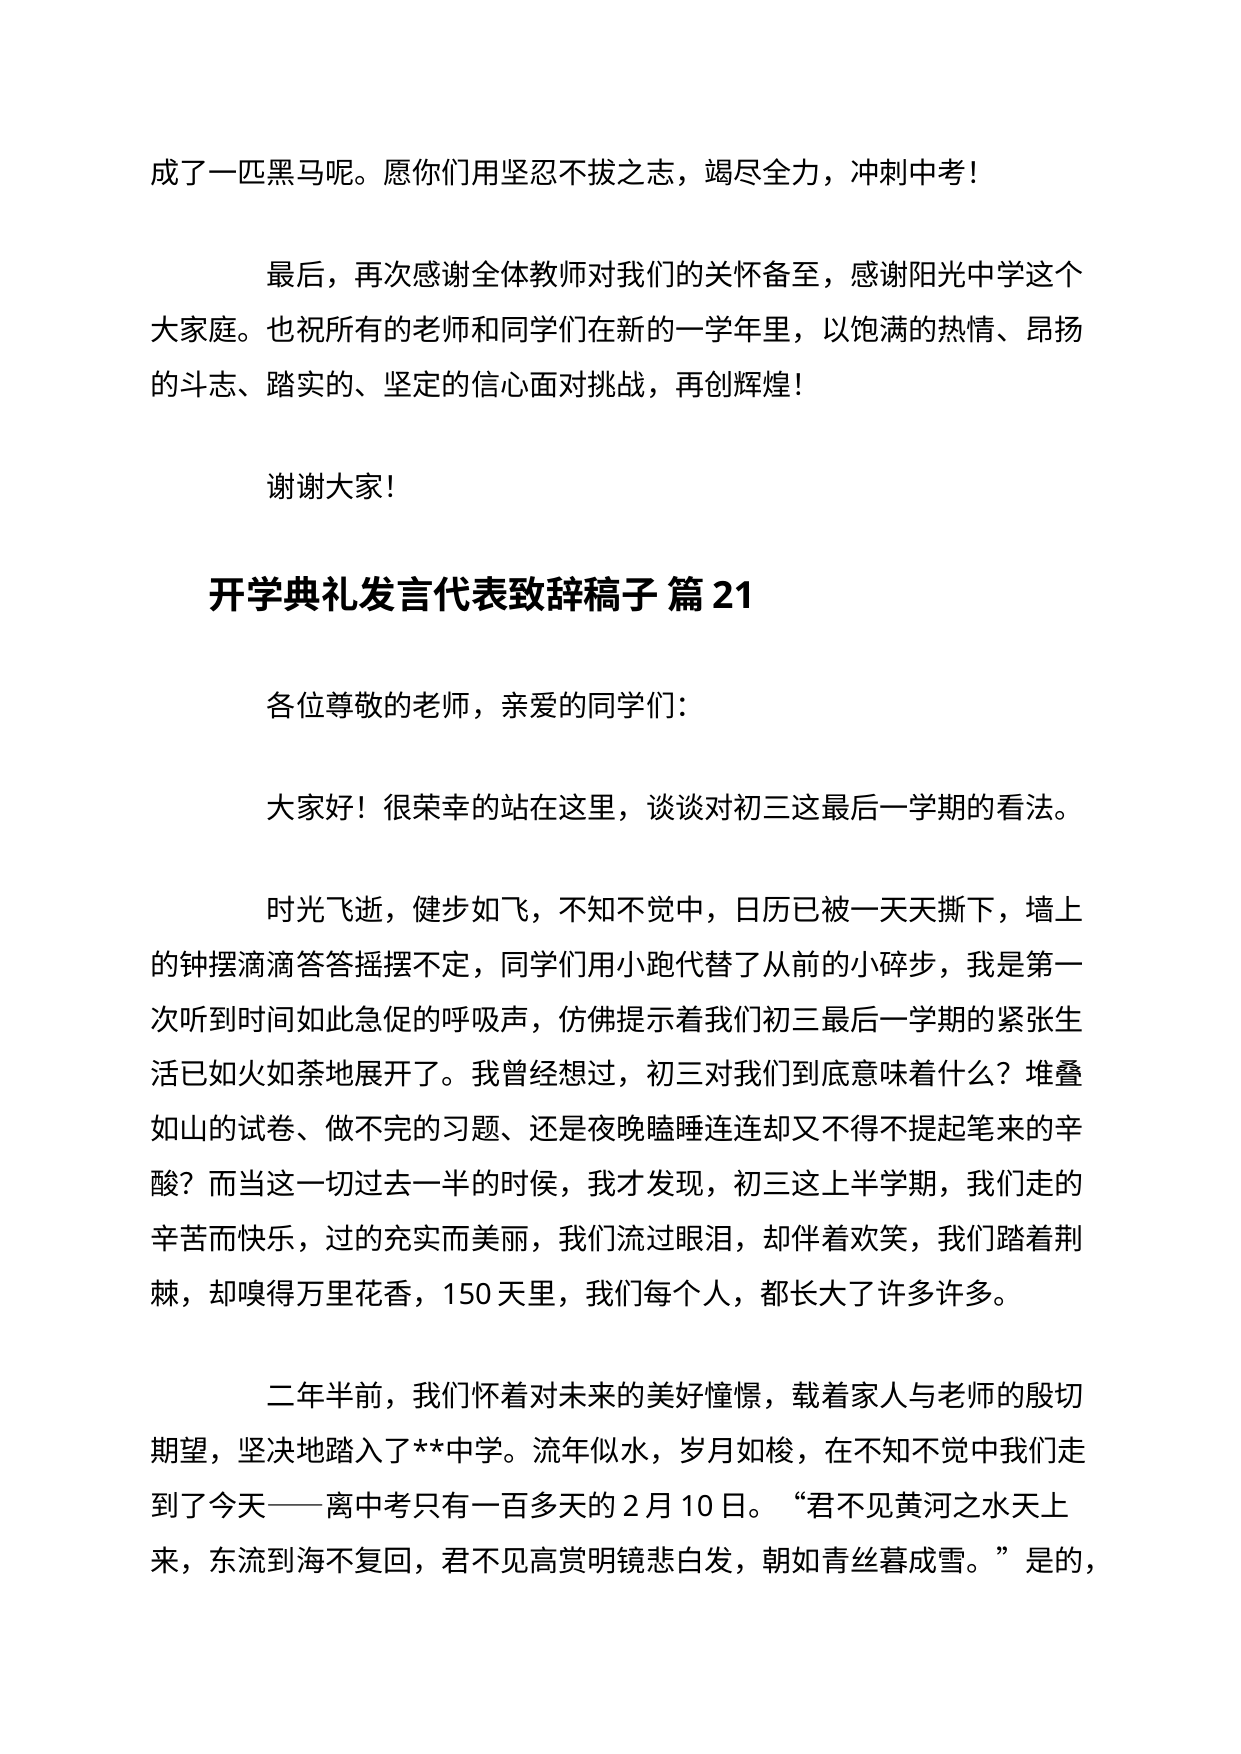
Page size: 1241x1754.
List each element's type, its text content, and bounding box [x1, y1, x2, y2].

text 时光飞逝，健步如飞，不知不觉中，日历已被一天天撕下，墙上的钟摆滴滴答答摇摆不定，同学们用小跑代替了从前的小碎步，我是第一次听到时间如此急促的呼吸声，仿佛提示着我们初三最后一学期的紧张生活已如火如荼地展开了。我曾经想过，初三对我们到底意味着什么？堆叠如山的试卷、做不完的习题、还是夜晚瞌睡连连却又不得不提起笔来的辛酸？而当这一切过去一半的时侯，我才发现，初三这上半学期，我们走的辛苦而快乐，过的充实而美丽，我们流过眼泪，却伴着欢笑，我们踏着荆棘，却嗅得万里花香，150天里，我们每个人，都长大了许多许多。 [150, 886, 1090, 1313]
text 谢谢大家！ [150, 463, 1090, 506]
text 开学典礼发言代表致辞稿子 篇21 [150, 565, 1090, 619]
text 各位尊敬的老师，亲爱的同学们： [150, 683, 1090, 725]
text 最后，再次感谢全体教师对我们的关怀备至，感谢阳光中学这个大家庭。也祝所有的老师和同学们在新的一学年里，以饱满的热情、昂扬的斗志、踏实的、坚定的信心面对挑战，再创辉煌！ [150, 252, 1090, 404]
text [150, 1372, 1090, 1580]
text 大家好！很荣幸的站在这里，谈谈对初三这最后一学期的看法。 [150, 784, 1090, 827]
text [150, 150, 1090, 192]
